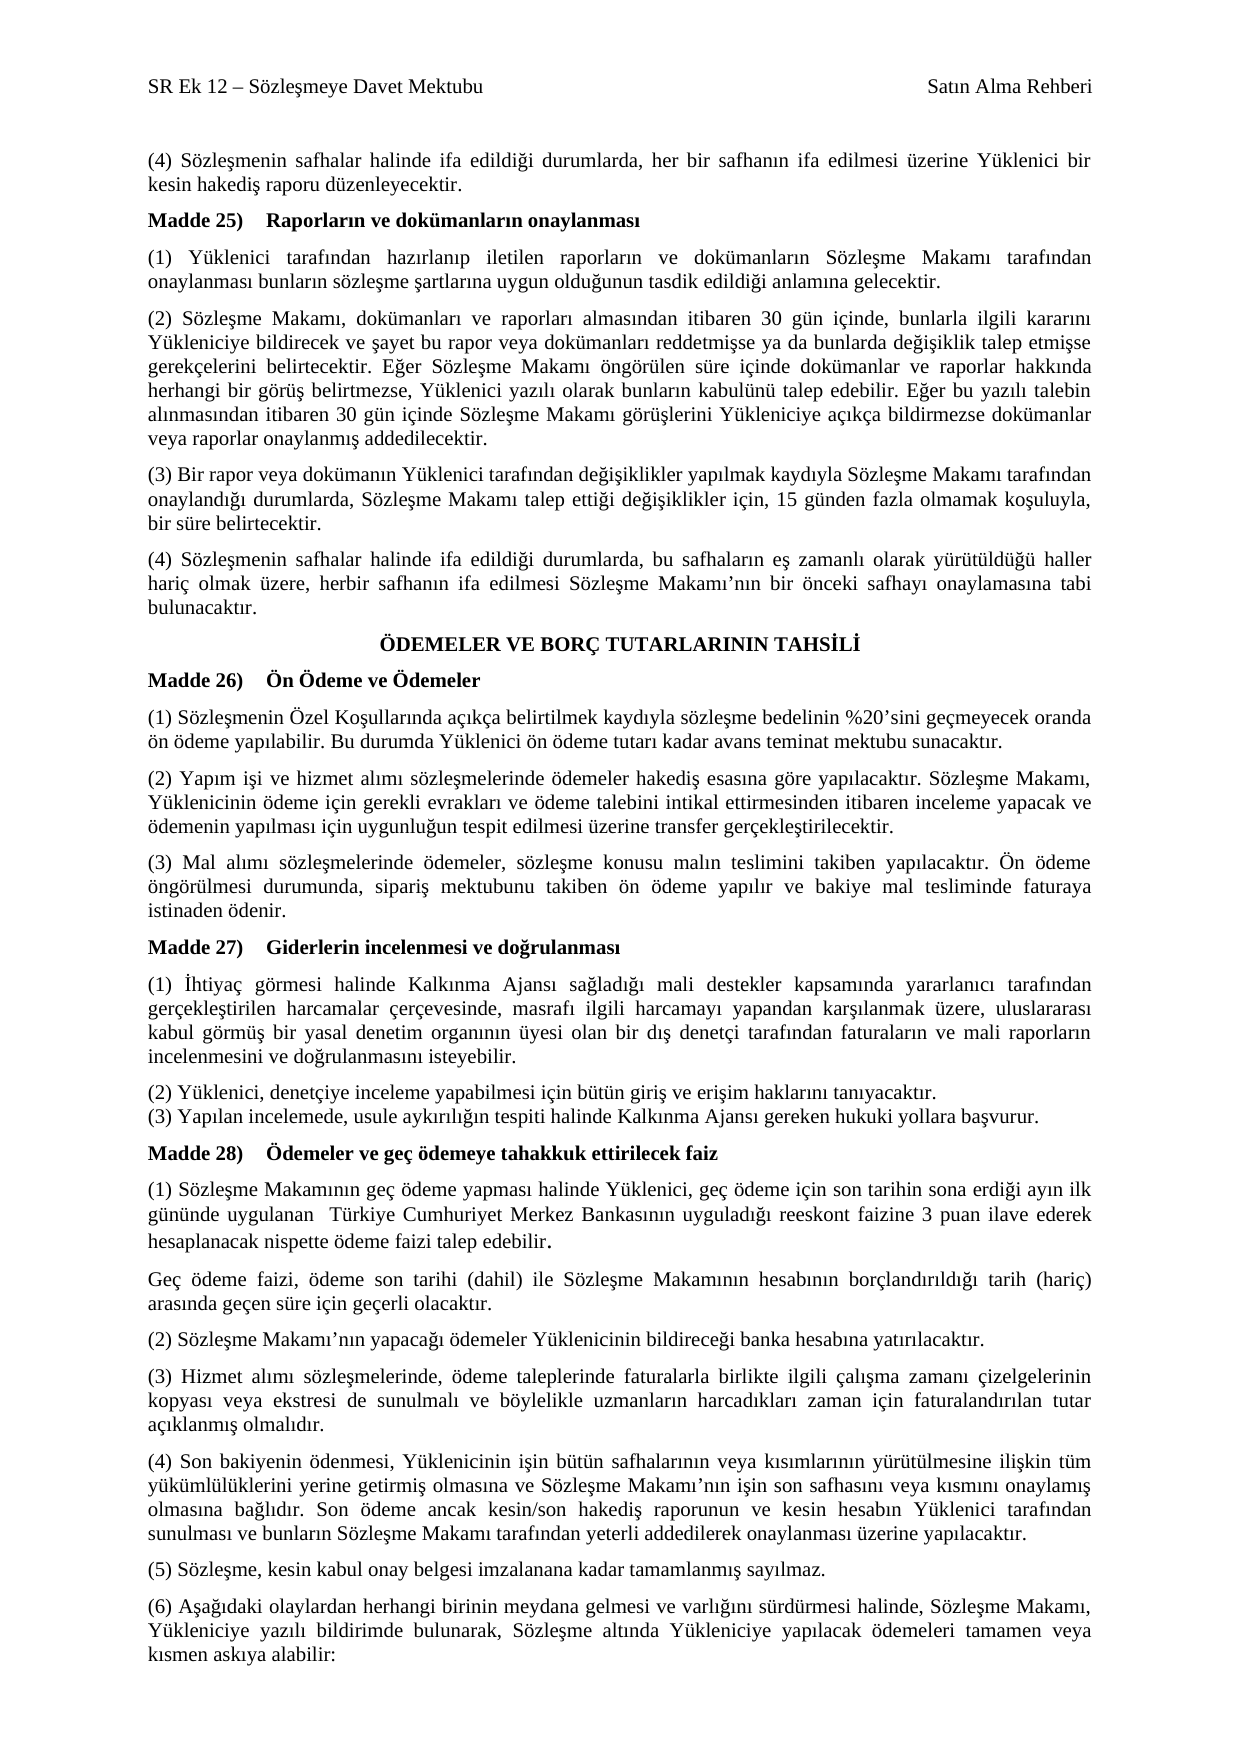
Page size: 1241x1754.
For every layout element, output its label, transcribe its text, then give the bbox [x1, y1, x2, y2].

text (1) Sözleşme Makamının geç ödeme yapması halinde Yüklenici, geç ödeme için son tarihin sona erdiği ayın ilk gününde uygulanan Türkiye Cumhuriyet Merkez Bankasının uyguladığı reeskont faizine 3 puan ilave ederek hesaplanacak nispette ödeme faizi talep edebilir. [148, 1177, 1093, 1254]
text (2) Sözleşme Makamı, dokümanları ve raporları almasından itibaren 30 gün içinde, bunlarla ilgili kararını Yükleniciye bildirecek ve şayet bu rapor veya dokümanları reddetmişse ya da bunlarda değişiklik talep etmişse gerekçelerini belirtecektir. Eğer Sözleşme Makamı öngörülen süre içinde dokümanlar ve raporlar hakkında herhangi bir görüş belirtmezse, Yüklenici yazılı olarak bunların kabulünü talep edebilir. Eğer bu yazılı talebin alınmasından itibaren 30 gün içinde Sözleşme Makamı görüşlerini Yükleniciye açıkça bildirmezse dokümanlar veya raporlar onaylanmış addedilecektir. [148, 306, 1093, 450]
list Raporların ve dokümanların onaylanması [148, 208, 1093, 232]
list Ön Ödeme ve Ödemeler [148, 668, 1093, 692]
text (4) Sözleşmenin safhalar halinde ifa edildiği durumlarda, her bir safhanın ifa edilmesi üzerine Yüklenici bir kesin hakediş raporu düzenleyecektir. [148, 148, 1093, 196]
text (1) Sözleşmenin Özel Koşullarında açıkça belirtilmek kaydıyla sözleşme bedelinin %20’sini geçmeyecek oranda ön ödeme yapılabilir. Bu durumda Yüklenici ön ödeme tutarı kadar avans teminat mektubu sunacaktır. [148, 705, 1093, 753]
text (4) Son bakiyenin ödenmesi, Yüklenicinin işin bütün safhalarının veya kısımlarının yürütülmesine ilişkin tüm yükümlülüklerini yerine getirmiş olmasına ve Sözleşme Makamı’nın işin son safhasını veya kısmını onaylamış olmasına bağlıdır. Son ödeme ancak kesin/son hakediş raporunun ve kesin hesabın Yüklenici tarafından sunulması ve bunların Sözleşme Makamı tarafından yeterli addedilerek onaylanması üzerine yapılacaktır. [148, 1449, 1093, 1545]
text (4) Sözleşmenin safhalar halinde ifa edildiği durumlarda, bu safhaların eş zamanlı olarak yürütüldüğü haller hariç olmak üzere, herbir safhanın ifa edilmesi Sözleşme Makamı’nın bir önceki safhayı onaylamasına tabi bulunacaktır. [148, 547, 1093, 619]
text (2) Yapım işi ve hizmet alımı sözleşmelerinde ödemeler hakediş esasına göre yapılacaktır. Sözleşme Makamı, Yüklenicinin ödeme için gerekli evrakları ve ödeme talebini intikal ettirmesinden itibaren inceleme yapacak ve ödemenin yapılması için uygunluğun tespit edilmesi üzerine transfer gerçekleştirilecektir. [148, 766, 1093, 838]
text (3) Yapılan incelemede, usule aykırılığın tespiti halinde Kalkınma Ajansı gereken hukuki yollara başvurur. [148, 1104, 1093, 1128]
text (6) Aşağıdaki olaylardan herhangi birinin meydana gelmesi ve varlığını sürdürmesi halinde, Sözleşme Makamı, Yükleniciye yazılı bildirimde bulunarak, Sözleşme altında Yükleniciye yapılacak ödemeleri tamamen veya kısmen askıya alabilir: [148, 1594, 1093, 1666]
text (3) Bir rapor veya dokümanın Yüklenici tarafından değişiklikler yapılmak kaydıyla Sözleşme Makamı tarafından onaylandığı durumlarda, Sözleşme Makamı talep ettiği değişiklikler için, 15 günden fazla olmamak koşuluyla, bir süre belirtecektir. [148, 462, 1093, 534]
list Ödemeler ve geç ödemeye tahakkuk ettirilecek faiz [148, 1141, 1093, 1165]
text (2) Yüklenici, denetçiye inceleme yapabilmesi için bütün giriş ve erişim haklarını tanıyacaktır. [148, 1080, 1093, 1104]
text (2) Sözleşme Makamı’nın yapacağı ödemeler Yüklenicinin bildireceği banka hesabına yatırılacaktır. [148, 1327, 1093, 1351]
text (1) Yüklenici tarafından hazırlanıp iletilen raporların ve dokümanların Sözleşme Makamı tarafından onaylanması bunların sözleşme şartlarına uygun olduğunun tasdik edildiği anlamına gelecektir. [148, 245, 1093, 293]
text (1) İhtiyaç görmesi halinde Kalkınma Ajansı sağladığı mali destekler kapsamında yararlanıcı tarafından gerçekleştirilen harcamalar çerçevesinde, masrafı ilgili harcamayı yapandan karşılanmak üzere, uluslararası kabul görmüş bir yasal denetim organının üyesi olan bir dış denetçi tarafından faturaların ve mali raporların incelenmesini ve doğrulanmasını isteyebilir. [148, 971, 1093, 1068]
text (3) Mal alımı sözleşmelerinde ödemeler, sözleşme konusu malın teslimini takiben yapılacaktır. Ön ödeme öngörülmesi durumunda, sipariş mektubunu takiben ön ödeme yapılır ve bakiye mal tesliminde faturaya istinaden ödenir. [148, 850, 1093, 922]
list Giderlerin incelenmesi ve doğrulanması [148, 935, 1093, 959]
text Geç ödeme faizi, ödeme son tarihi (dahil) ile Sözleşme Makamının hesabının borçlandırıldığı tarih (hariç) arasında geçen süre için geçerli olacaktır. [148, 1267, 1093, 1315]
text ÖDEMELER VE BORÇ TUTARLARININ TAHSİLİ [148, 632, 1093, 656]
text (5) Sözleşme, kesin kabul onay belgesi imzalanana kadar tamamlanmış sayılmaz. [148, 1557, 1093, 1581]
text (3) Hizmet alımı sözleşmelerinde, ödeme taleplerinde faturalarla birlikte ilgili çalışma zamanı çizelgelerinin kopyası veya ekstresi de sunulmalı ve böylelikle uzmanların harcadıkları zaman için faturalandırılan tutar açıklanmış olmalıdır. [148, 1364, 1093, 1436]
